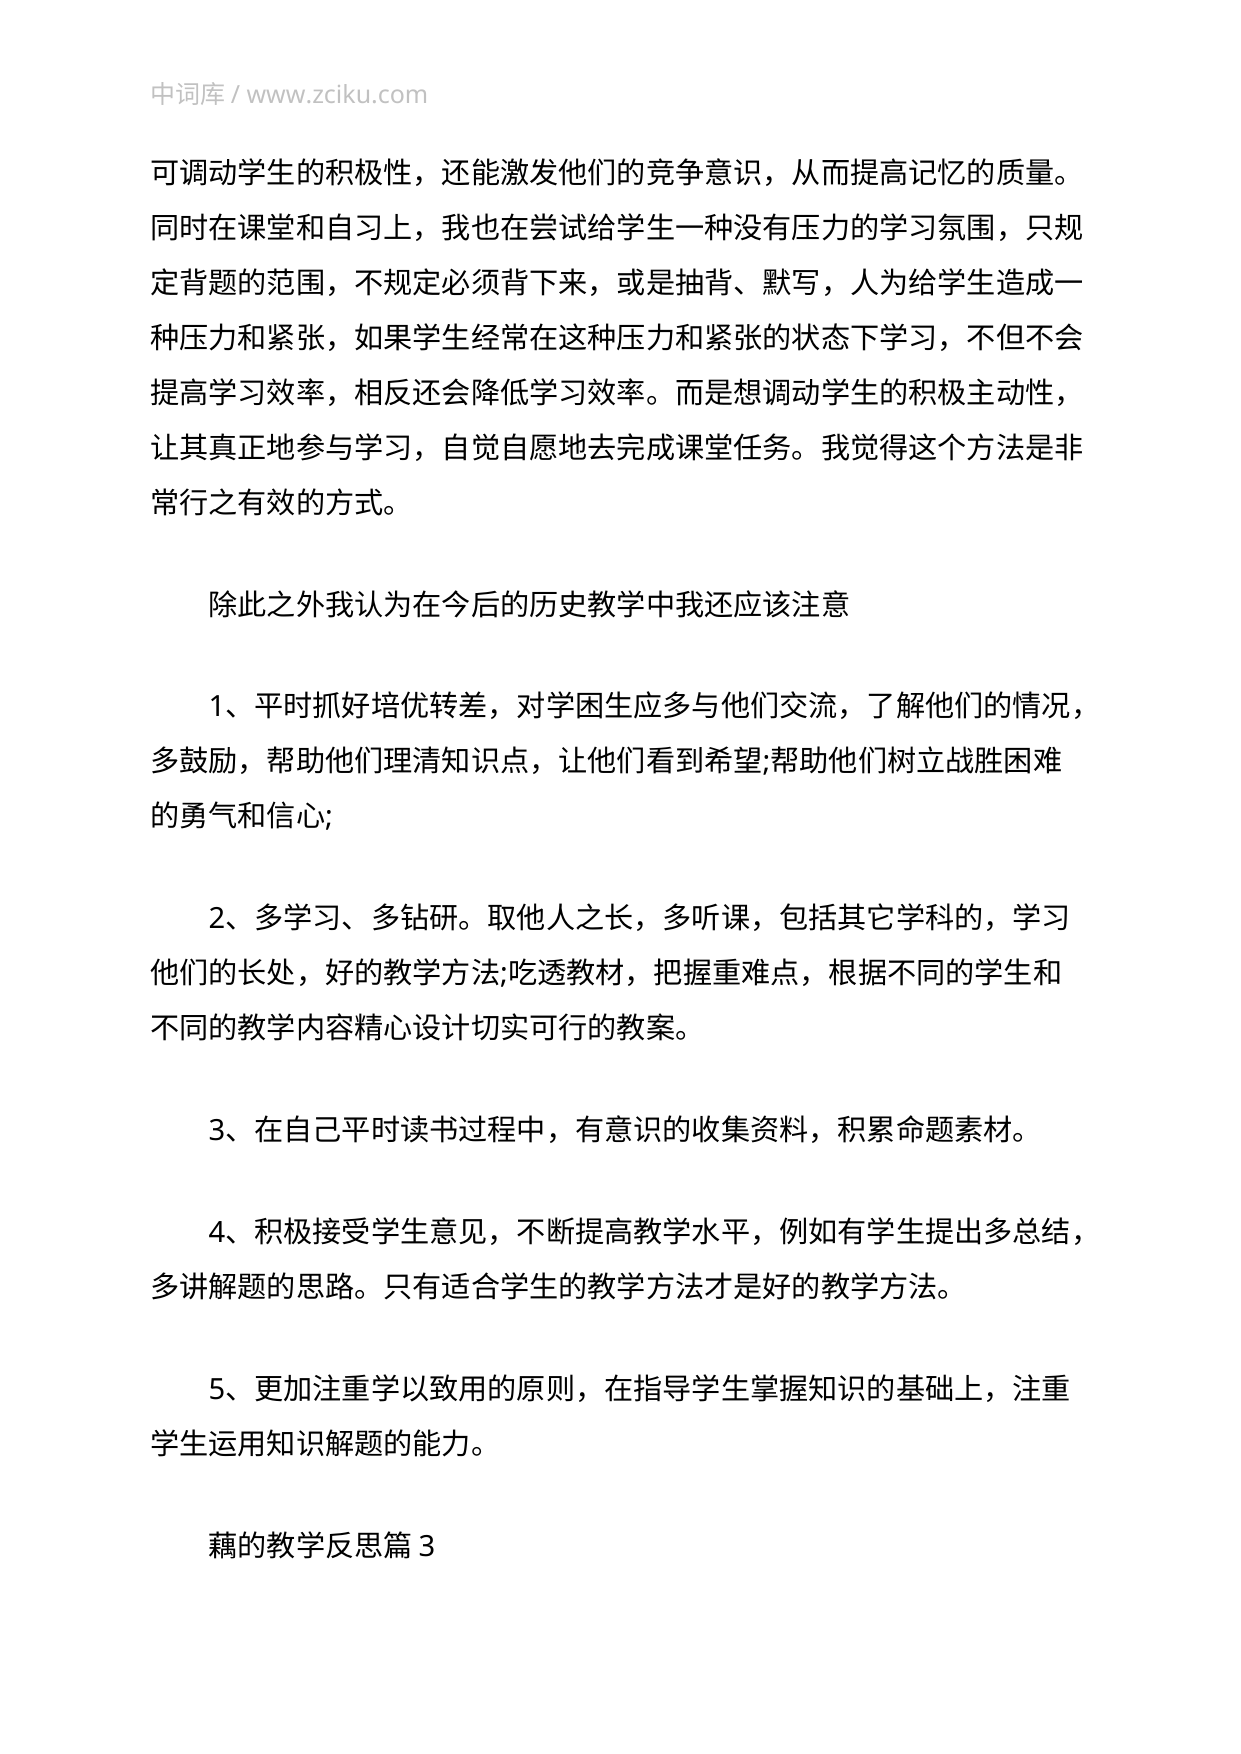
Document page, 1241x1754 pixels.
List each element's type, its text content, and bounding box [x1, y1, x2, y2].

text 4、积极接受学生意见，不断提高教学水平，例如有学生提出多总结，多讲解题的思路。只有适合学生的教学方法才是好的教学方法。 [150, 1209, 1090, 1306]
text 1、平时抓好培优转差，对学困生应多与他们交流，了解他们的情况，多鼓励，帮助他们理清知识点，让他们看到希望;帮助他们树立战胜困难的勇气和信心; [150, 683, 1090, 835]
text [150, 150, 1090, 522]
text 2、多学习、多钻研。取他人之长，多听课，包括其它学科的，学习他们的长处，好的教学方法;吃透教材，把握重难点，根据不同的学生和不同的教学内容精心设计切实可行的教案。 [150, 895, 1090, 1047]
text 除此之外我认为在今后的历史教学中我还应该注意 [150, 581, 1090, 623]
text 藕的教学反思篇3 [150, 1522, 1090, 1564]
text 3、在自己平时读书过程中，有意识的收集资料，积累命题素材。 [150, 1107, 1090, 1149]
text 5、更加注重学以致用的原则，在指导学生掌握知识的基础上，注重学生运用知识解题的能力。 [150, 1365, 1090, 1463]
